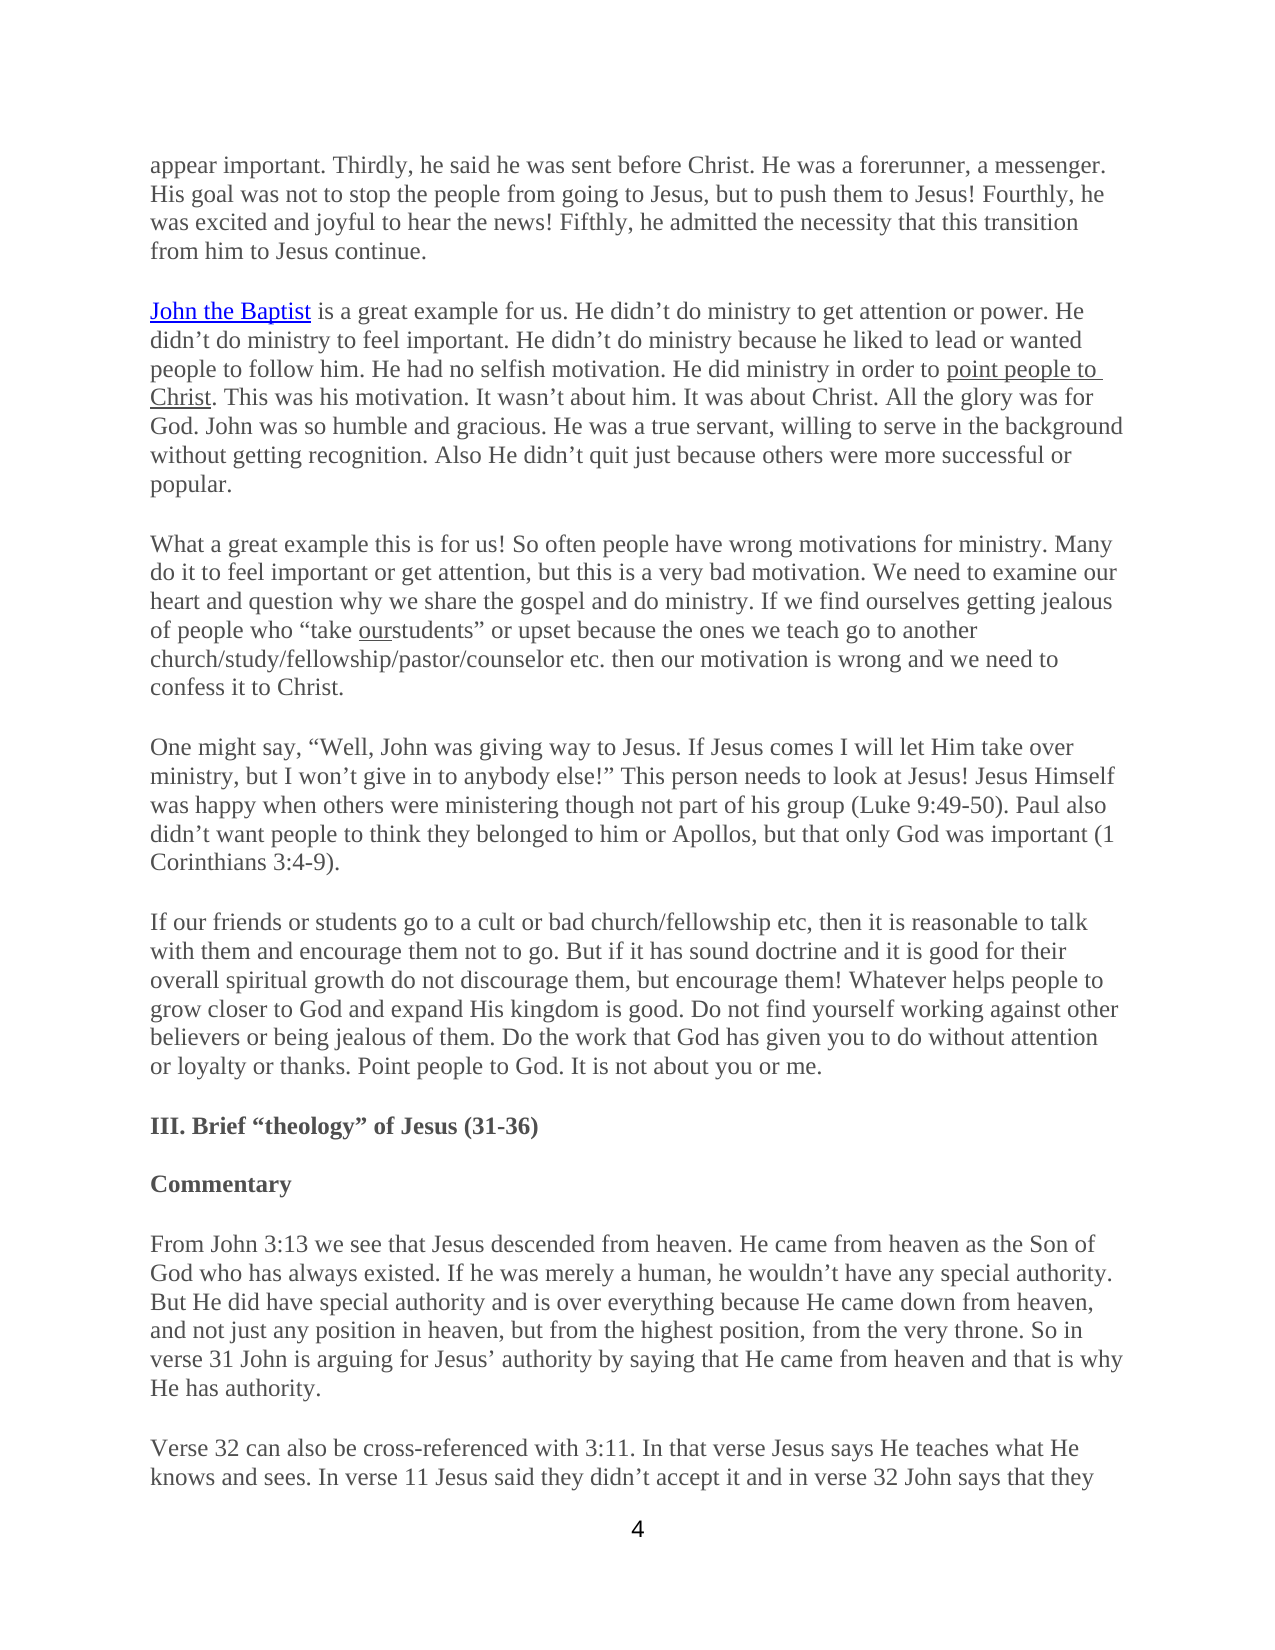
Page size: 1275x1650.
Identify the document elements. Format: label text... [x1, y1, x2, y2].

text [150, 150, 1125, 265]
text What a great example this is for us! So often people have wrong motivations for ministry. Many do it to feel important or get attention, but this is a very bad motivation. We need to examine our heart and question why we share the gospel and do ministry. If we find ourselves getting jealous of people who “take ourstudents” or upset because the ones we teach go to another church/study/fellowship/pastor/counselor etc. then our motivation is wrong and we need to confess it to Christ. [150, 529, 1125, 701]
text John the Baptist is a great example for us. He didn’t do ministry to get attention or power. He didn’t do ministry to feel important. He didn’t do ministry because he liked to lead or wanted people to follow him. He had no selfish motivation. He did ministry in order to point people to Christ. This was his motivation. It wasn’t about him. It was about Christ. All the glory was for God. John was so humble and gracious. He was a true servant, willing to serve in the background without getting recognition. Also He didn’t quit just because others were more successful or popular. [150, 296, 1125, 497]
text One might say, “Well, John was giving way to Jesus. If Jesus comes I will let Him take over ministry, but I won’t give in to anybody else!” This person needs to look at Jesus! Jesus Himself was happy when others were ministering though not part of his group (Luke 9:49-50). Paul also didn’t want people to think they belonged to him or Apollos, but that only God was important (1 Corinthians 3:4-9). [150, 732, 1125, 876]
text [150, 1433, 1125, 1490]
text III. Brief “theology” of Jesus (31-36) [150, 1111, 1125, 1140]
text Commentary [150, 1169, 1125, 1198]
text If our friends or students go to a cult or bad church/fellowship etc, then it is reasonable to talk with them and encourage them not to go. But if it has sound doctrine and it is good for their overall spiritual growth do not discourage them, but encourage them! Whatever helps people to grow closer to God and expand His kingdom is good. Do not find yourself working against other believers or being jealous of them. Do the work that God has given you to do without attention or loyalty or thanks. Point people to God. It is not about you or me. [150, 907, 1125, 1080]
text From John 3:13 we see that Jesus descended from heaven. He came from heaven as the Son of God who has always existed. If he was merely a human, he wouldn’t have any special authority. But He did have special authority and is over everything because He came down from heaven, and not just any position in heaven, but from the highest position, from the very throne. So in verse 31 John is arguing for Jesus’ authority by saying that He came from heaven and that is why He has authority. [150, 1229, 1125, 1402]
